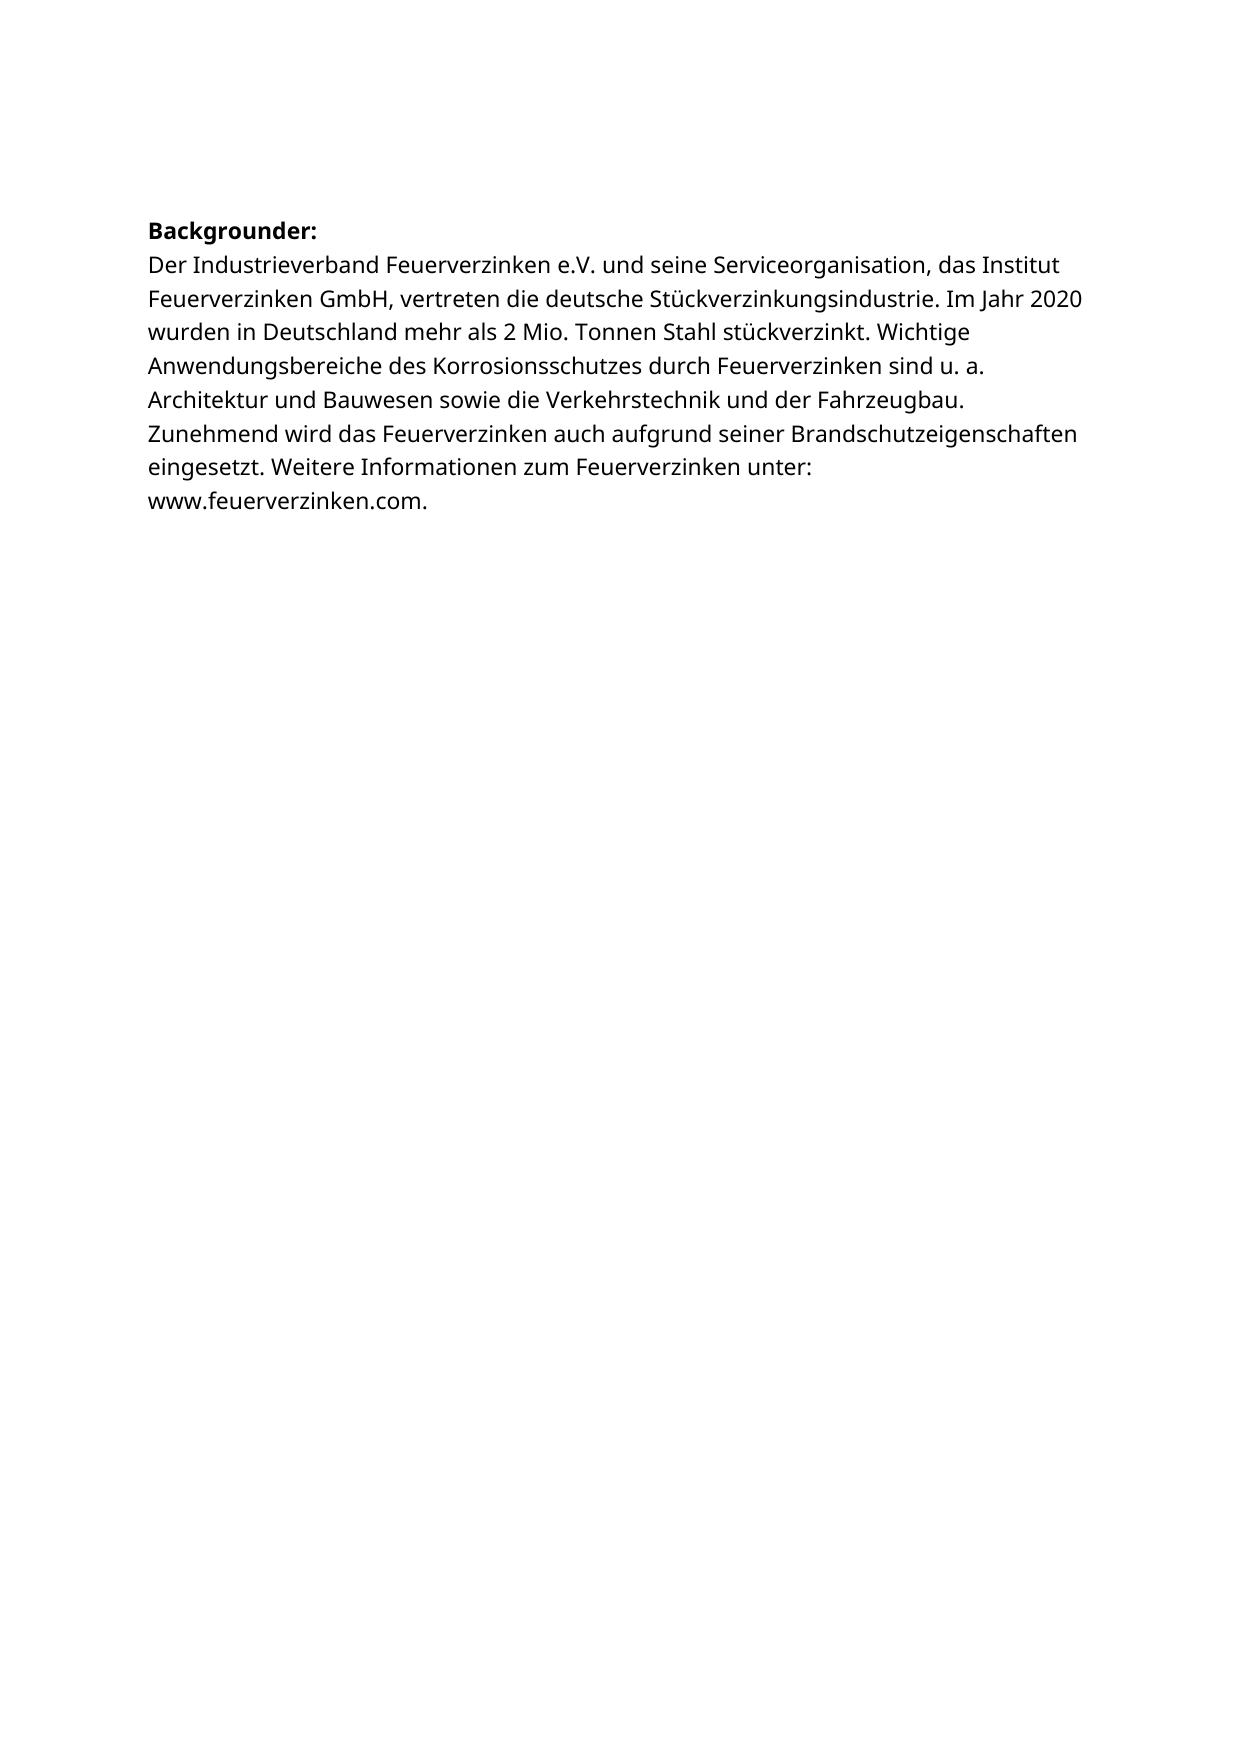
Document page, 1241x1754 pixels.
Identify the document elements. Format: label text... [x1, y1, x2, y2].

text Der Industrieverband Feuerverzinken e.V. und seine Serviceorganisation, das Institut Feuerverzinken GmbH, vertreten die deutsche Stückverzinkungsindustrie. Im Jahr 2020 wurden in Deutschland mehr als 2 Mio. Tonnen Stahl stückverzinkt. Wichtige Anwendungsbereiche des Korrosionsschutzes durch Feuerverzinken sind u. a. Architektur und Bauwesen sowie die Verkehrstechnik und der Fahrzeugbau. Zunehmend wird das Feuerverzinken auch aufgrund seiner Brandschutzeigenschaften eingesetzt. Weitere Informationen zum Feuerverzinken unter: www.feuerverzinken.com. [148, 249, 1093, 516]
text Backgrounder: [148, 215, 1093, 246]
